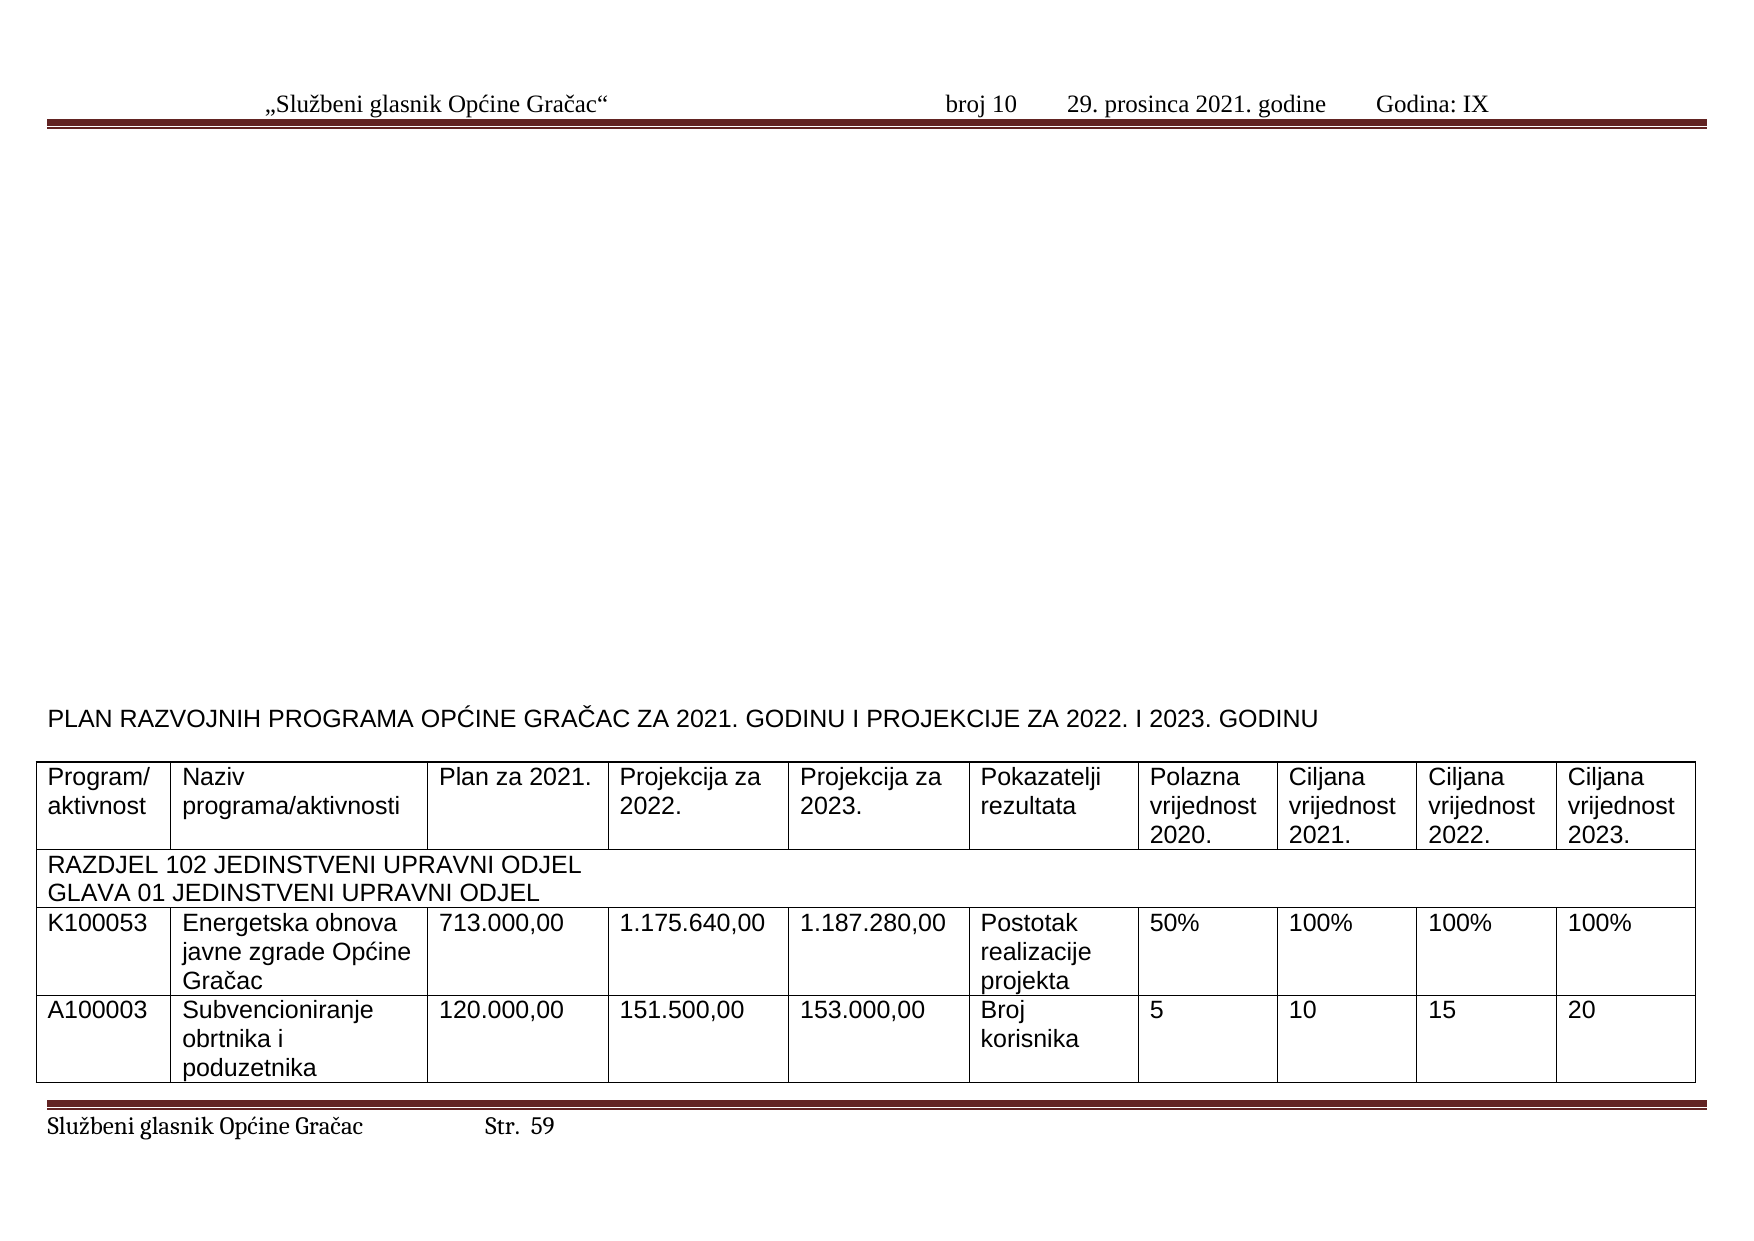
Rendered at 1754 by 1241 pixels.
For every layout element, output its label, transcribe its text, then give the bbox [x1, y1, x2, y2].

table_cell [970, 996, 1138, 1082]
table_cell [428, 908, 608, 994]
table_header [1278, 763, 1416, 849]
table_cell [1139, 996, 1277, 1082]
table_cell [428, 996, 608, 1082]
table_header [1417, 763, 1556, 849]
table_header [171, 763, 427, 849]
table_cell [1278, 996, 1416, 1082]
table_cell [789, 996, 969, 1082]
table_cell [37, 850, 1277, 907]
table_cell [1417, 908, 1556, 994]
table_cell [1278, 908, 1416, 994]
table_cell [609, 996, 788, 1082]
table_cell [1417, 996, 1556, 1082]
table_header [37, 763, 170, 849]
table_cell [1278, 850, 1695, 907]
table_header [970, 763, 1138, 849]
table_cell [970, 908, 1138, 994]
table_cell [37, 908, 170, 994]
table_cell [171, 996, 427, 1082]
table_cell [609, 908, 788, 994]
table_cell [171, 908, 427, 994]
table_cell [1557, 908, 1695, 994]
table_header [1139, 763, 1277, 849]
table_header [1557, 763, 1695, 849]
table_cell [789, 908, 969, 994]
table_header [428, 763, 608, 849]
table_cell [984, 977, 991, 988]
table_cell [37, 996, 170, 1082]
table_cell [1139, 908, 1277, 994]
text PLAN RAZVOJNIH PROGRAMA OPĆINE GRAČAC ZA 2021. GODINU I PROJEKCIJE ZA 2022. I 2023. GODINU [47, 704, 1707, 733]
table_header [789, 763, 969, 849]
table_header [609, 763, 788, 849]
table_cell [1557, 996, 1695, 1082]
